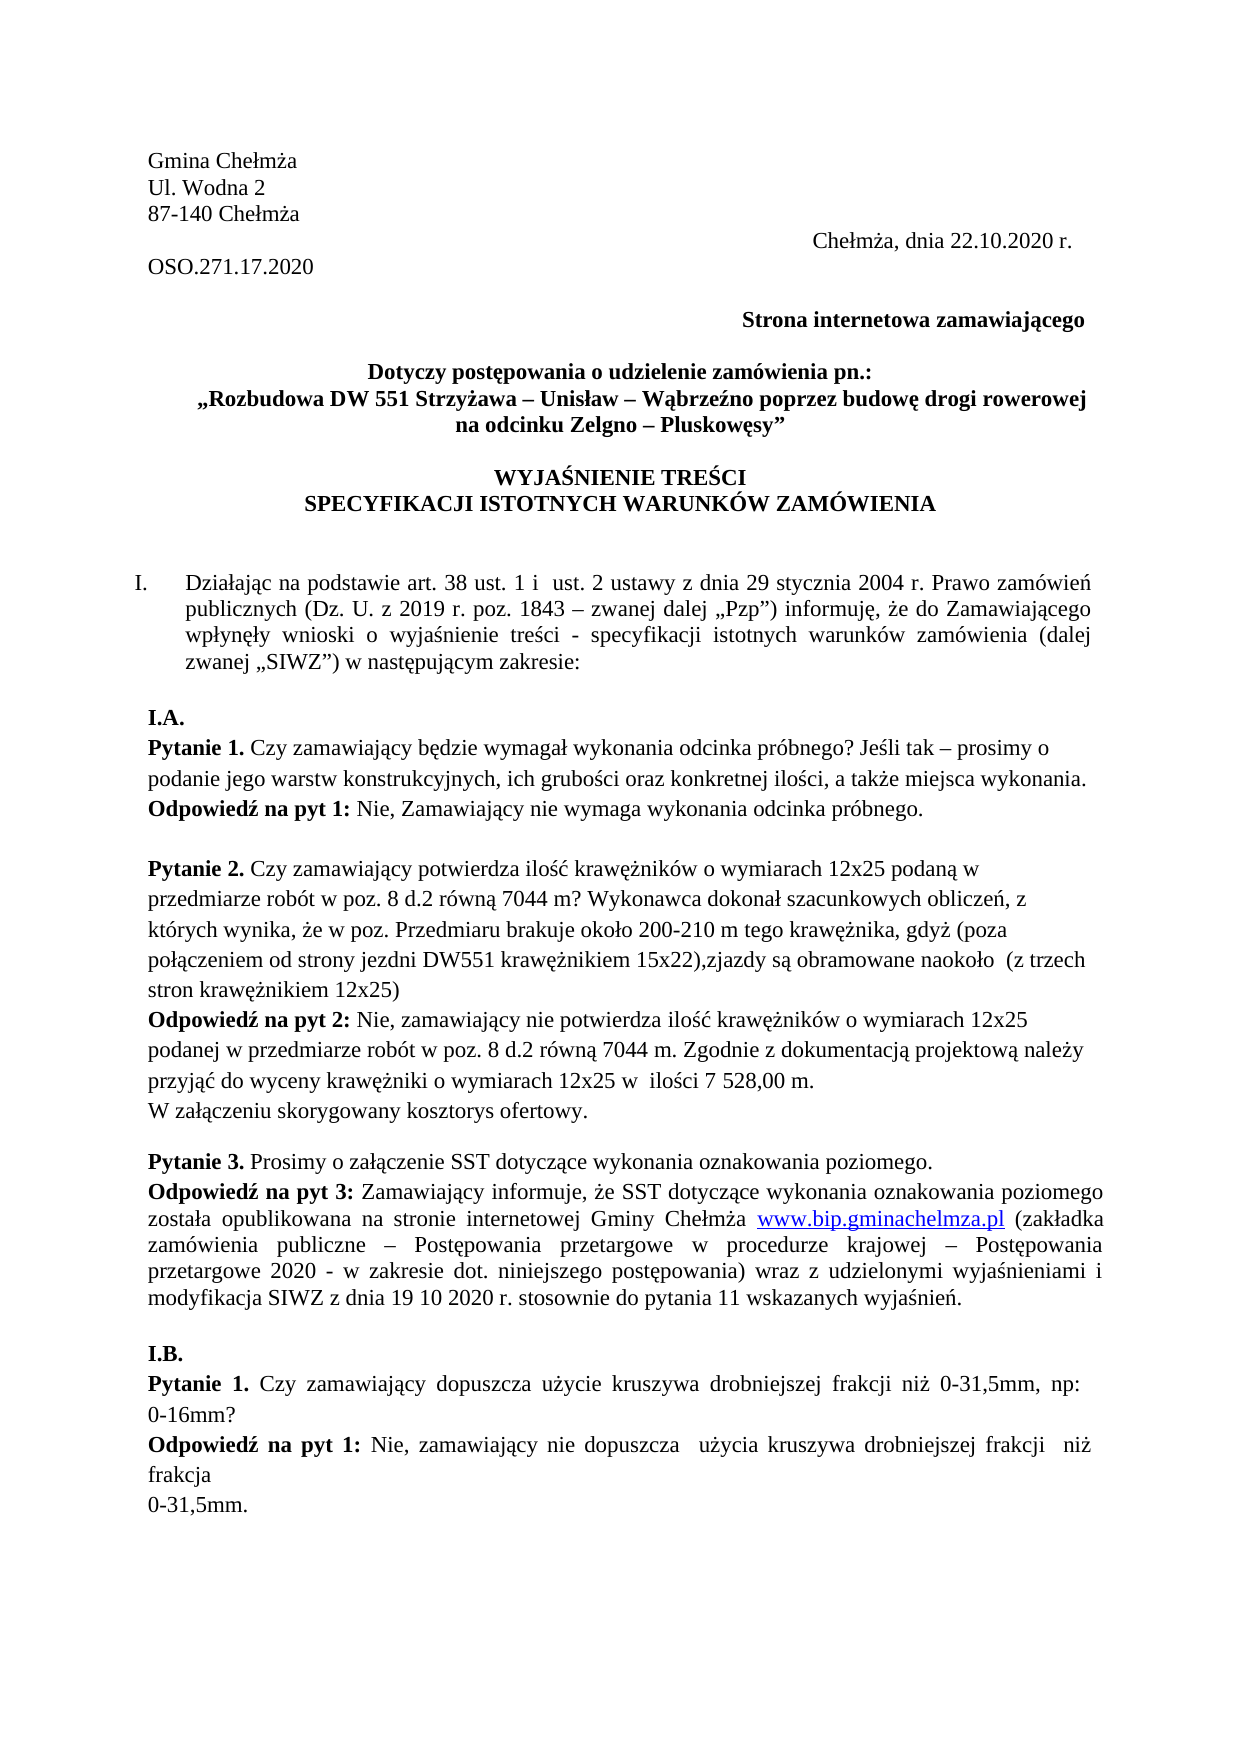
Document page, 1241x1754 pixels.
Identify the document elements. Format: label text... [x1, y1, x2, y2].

text Strona internetowa zamawiającego [148, 306, 1093, 332]
text SPECYFIKACJI ISTOTNYCH WARUNKÓW ZAMÓWIENIA [148, 490, 1093, 544]
list Działając na podstawie art. 38 ust. 1 i ust. 2 ustawy z dnia 29 stycznia 2004 r. Prawo zamówień publicznych (Dz. U. z 2019 r. poz. 1843 – zwanej dalej „Pzp”) informuję, że do Zamawiającego wpłynęły wnioski o wyjaśnienie treści - specyfikacji istotnych warunków zamówienia (dalej zwanej „SIWZ”) w następującym zakresie: [148, 569, 1093, 674]
text OSO.271.17.2020 [148, 253, 1093, 279]
text „Rozbudowa DW 551 Strzyżawa – Unisław – Wąbrzeźno poprzez budowę drogi rowerowej na odcinku Zelgno – Pluskowęsy” [148, 385, 1093, 437]
text Pytanie 2. Czy zamawiający potwierdza ilość krawężników o wymiarach 12x25 podaną w przedmiarze robót w poz. 8 d.2 równą 7044 m? Wykonawca dokonał szacunkowych obliczeń, z których wynika, że w poz. Przedmiaru brakuje około 200-210 m tego krawężnika, gdyż (poza połączeniem od strony jezdni DW551 krawężnikiem 15x22),zjazdy są obramowane naokoło (z trzech stron krawężnikiem 12x25) Odpowiedź na pyt 2: Nie, zamawiający nie potwierdza ilość krawężników o wymiarach 12x25 podanej w przedmiarze robót w poz. 8 d.2 równą 7044 m. Zgodnie z dokumentacją projektową należy przyjąć do wyceny krawężniki o wymiarach 12x25 w ilości 7 528,00 m. W załączeniu skorygowany kosztorys ofertowy. [148, 855, 1093, 1123]
text Odpowiedź na pyt 3: Zamawiający informuje, że SST dotyczące wykonania oznakowania poziomego została opublikowana na stronie internetowej Gminy Chełmża www.bip.gminachelmza.pl (zakładka zamówienia publiczne – Postępowania przetargowe w procedurze krajowej – Postępowania przetargowe 2020 - w zakresie dot. niniejszego postępowania) wraz z udzielonymi wyjaśnieniami i modyfikacja SIWZ z dnia 19 10 2020 r. stosownie do pytania 11 wskazanych wyjaśnień. [148, 1178, 1104, 1310]
text Ul. Wodna 2 [148, 174, 1093, 200]
text WYJAŚNIENIE TREŚCI [148, 464, 1093, 490]
text Dotyczy postępowania o udzielenie zamówienia pn.: [148, 358, 1093, 385]
text Pytanie 3. Prosimy o załączenie SST dotyczące wykonania oznakowania poziomego. [148, 1148, 1093, 1174]
text Pytanie 1. Czy zamawiający dopuszcza użycie kruszywa drobniejszej frakcji niż 0-31,5mm, np: 0-16mm? Odpowiedź na pyt 1: Nie, zamawiający nie dopuszcza użycia kruszywa drobniejszej frakcji niż frakcja 0-31,5mm. [148, 1370, 1093, 1518]
text 87-140 Chełmża [148, 200, 1093, 227]
text Pytanie 1. Czy zamawiający będzie wymagał wykonania odcinka próbnego? Jeśli tak – prosimy o podanie jego warstw konstrukcyjnych, ich grubości oraz konkretnej ilości, a także miejsca wykonania. Odpowiedź na pyt 1: Nie, Zamawiający nie wymaga wykonania odcinka próbnego. [148, 734, 1093, 821]
text I.A. [148, 704, 1093, 731]
text Gmina Chełmża [148, 148, 1093, 174]
text I.B. [148, 1340, 1093, 1367]
text Chełmża, dnia 22.10.2020 r. [738, 227, 1093, 253]
